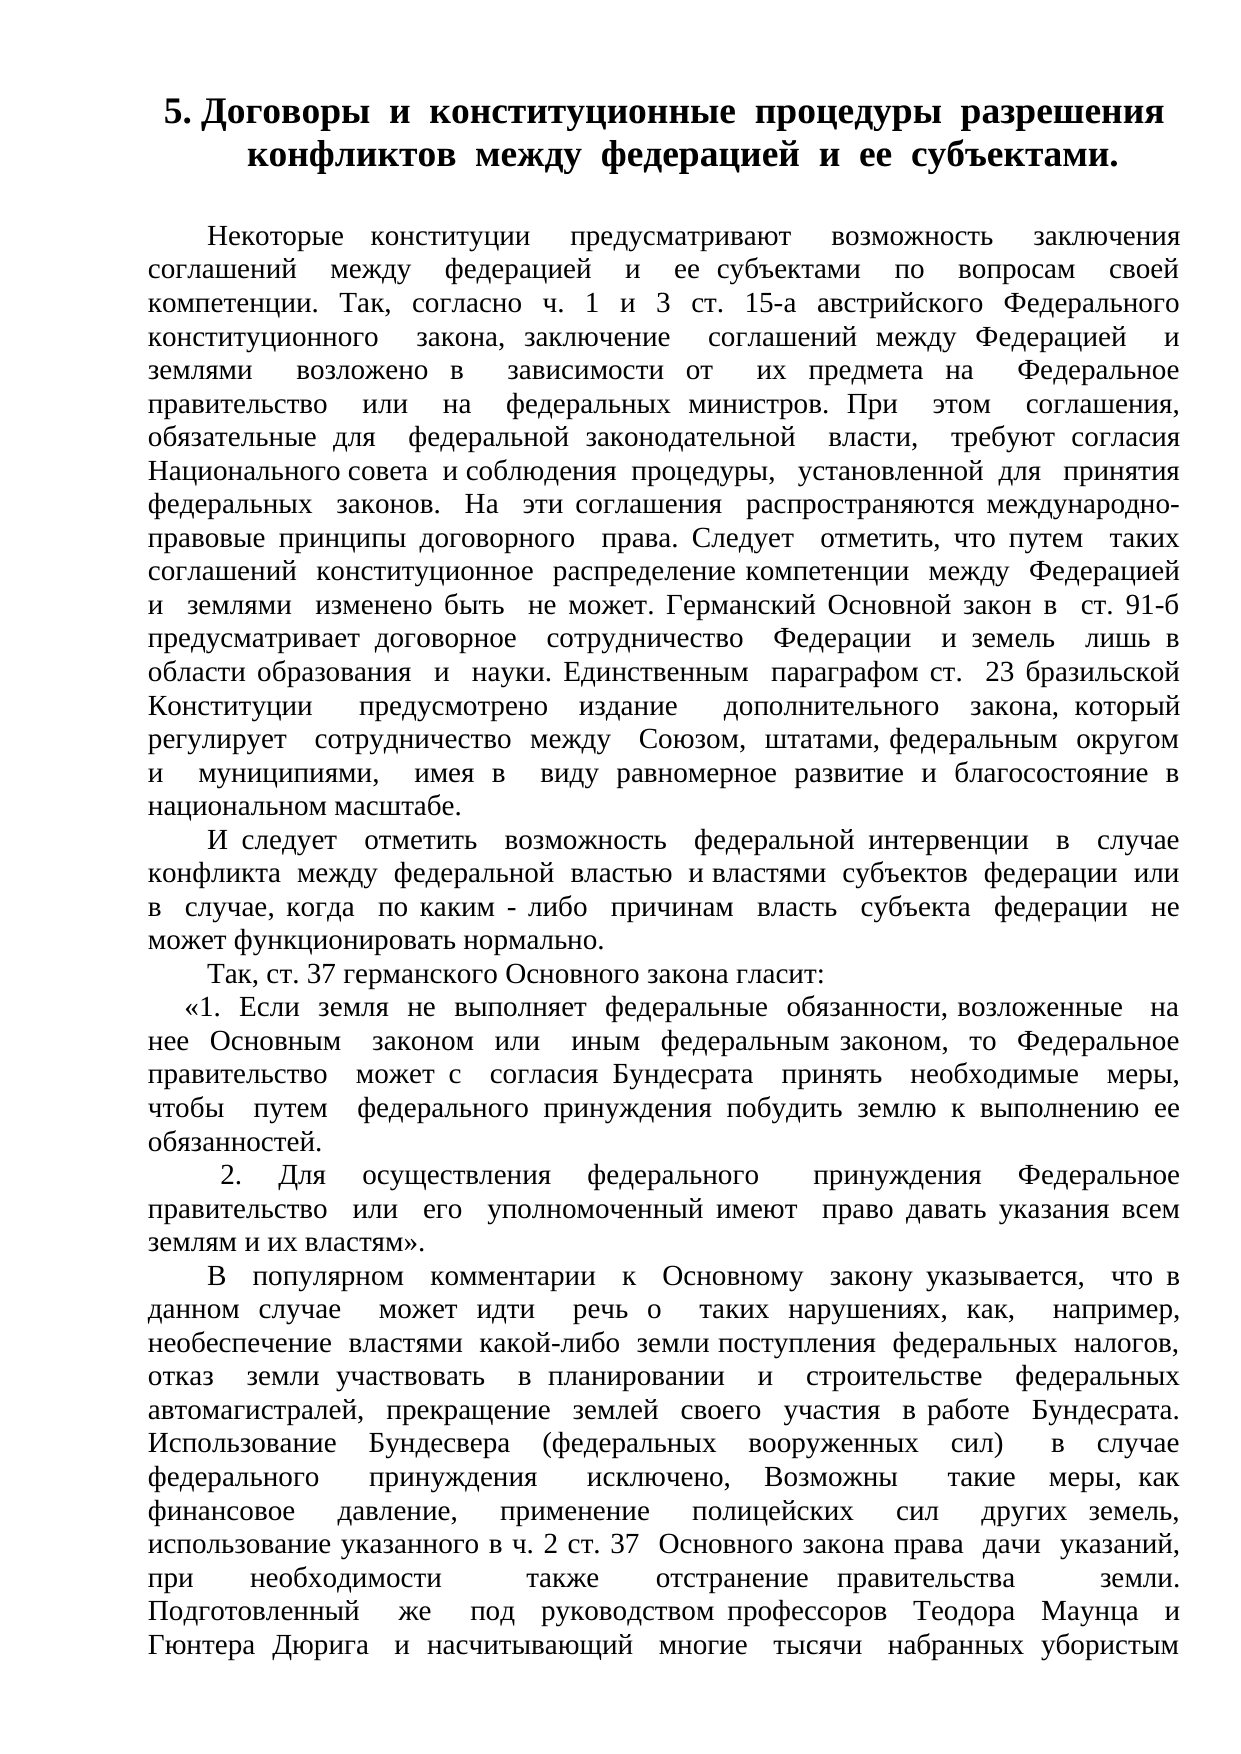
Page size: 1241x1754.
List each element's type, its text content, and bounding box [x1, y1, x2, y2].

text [148, 1258, 1181, 1660]
text «1. Если земля не выполняет федеральные обязанности, возложенные на нее Основным законом или иным федеральным законом, то Федеральное правительство может с согласия Бундесрата принять необходимые меры, чтобы путем федерального принуждения побудить землю к выполнению ее обязанностей. [148, 989, 1181, 1157]
text 2. Для осуществления федерального принуждения Федеральное правительство или его уполномоченный имеют право давать указания всем землям и их властям». [148, 1157, 1181, 1258]
text Так, ст. 37 германского Основного закона гласит: [148, 956, 1181, 989]
text И следует отметить возможность федеральной интервенции в случае конфликта между федеральной властью и властями субъектов федерации или в случае, когда по каким - либо причинам власть субъекта федерации не может функционировать нормально. [148, 822, 1181, 956]
text Некоторые конституции предусматривают возможность заключения соглашений между федерацией и ее субъектами по вопросам своей компетенции. Так, согласно ч. 1 и 3 ст. 15-а австрийского Федерального конституционного закона, заключение соглашений между Федерацией и землями возложено в зависимости от их предмета на Федеральное правительство или на федеральных министров. При этом соглашения, обязательные для федеральной законодательной власти, требуют согласия Национального совета и соблюдения процедуры, установленной для принятия федеральных законов. На эти соглашения распространяются международно-правовые принципы договорного права. Следует отметить, что путем таких соглашений конституционное распределение компетенции между Федерацией и землями изменено быть не может. Германский Основной закон в ст. 91-б предусматривает договорное сотрудничество Федерации и земель лишь в области образования и науки. Единственным параграфом ст. 23 бразильской Конституции предусмотрено издание дополнительного закона, который регулирует сотрудничество между Союзом, штатами, федеральным округом и муниципиями, имея в виду равномерное развитие и благосостояние в национальном масштабе. [148, 218, 1181, 822]
subtitle Договоры и конституционные процедуры разрешения конфликтов между федерацией и ее субъектами. [148, 89, 1181, 175]
